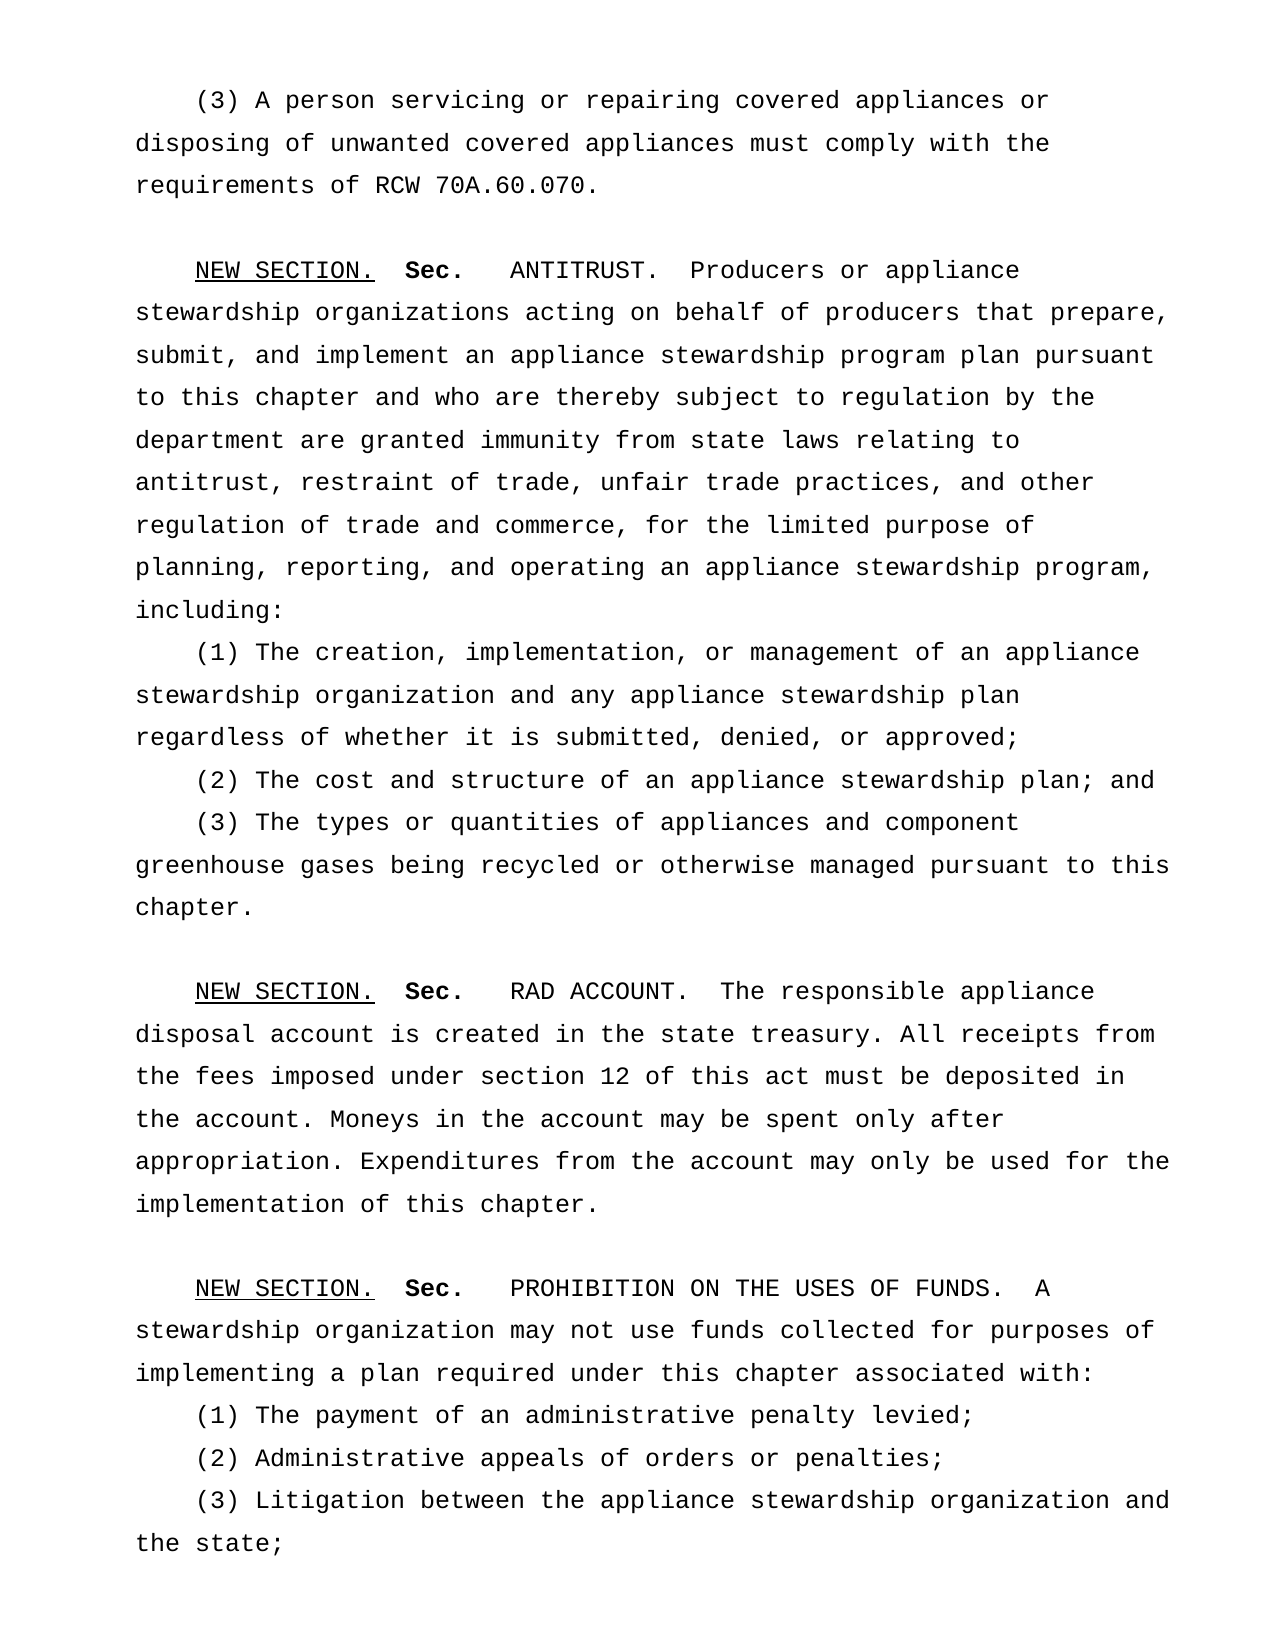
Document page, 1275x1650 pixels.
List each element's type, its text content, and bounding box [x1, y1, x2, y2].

text (3) A person servicing or repairing covered appliances or disposing of unwanted covered appliances must comply with the requirements of RCW 70A.60.070. [135, 75, 1170, 202]
text (2) The cost and structure of an appliance stewardship plan; and [135, 754, 1170, 797]
text (2) Administrative appeals of orders or penalties; [135, 1432, 1170, 1475]
text NEW SECTION. Sec. PROHIBITION ON THE USES OF FUNDS. A stewardship organization may not use funds collected for purposes of implementing a plan required under this chapter associated with: [135, 1262, 1170, 1390]
text (3) The types or quantities of appliances and component greenhouse gases being recycled or otherwise managed pursuant to this chapter. [135, 797, 1170, 924]
text (1) The creation, implementation, or management of an appliance stewardship organization and any appliance stewardship plan regardless of whether it is submitted, denied, or approved; [135, 627, 1170, 754]
text NEW SECTION. Sec. ANTITRUST. Producers or appliance stewardship organizations acting on behalf of producers that prepare, submit, and implement an appliance stewardship program plan pursuant to this chapter and who are thereby subject to regulation by the department are granted immunity from state laws relating to antitrust, restraint of trade, unfair trade practices, and other regulation of trade and commerce, for the limited purpose of planning, reporting, and operating an appliance stewardship program, including: [135, 244, 1170, 627]
text (3) Litigation between the appliance stewardship organization and the state; [135, 1475, 1170, 1560]
text (1) The payment of an administrative penalty levied; [135, 1390, 1170, 1432]
text NEW SECTION. Sec. RAD ACCOUNT. The responsible appliance disposal account is created in the state treasury. All receipts from the fees imposed under section 12 of this act must be deposited in the account. Moneys in the account may be spent only after appropriation. Expenditures from the account may only be used for the implementation of this chapter. [135, 966, 1170, 1221]
